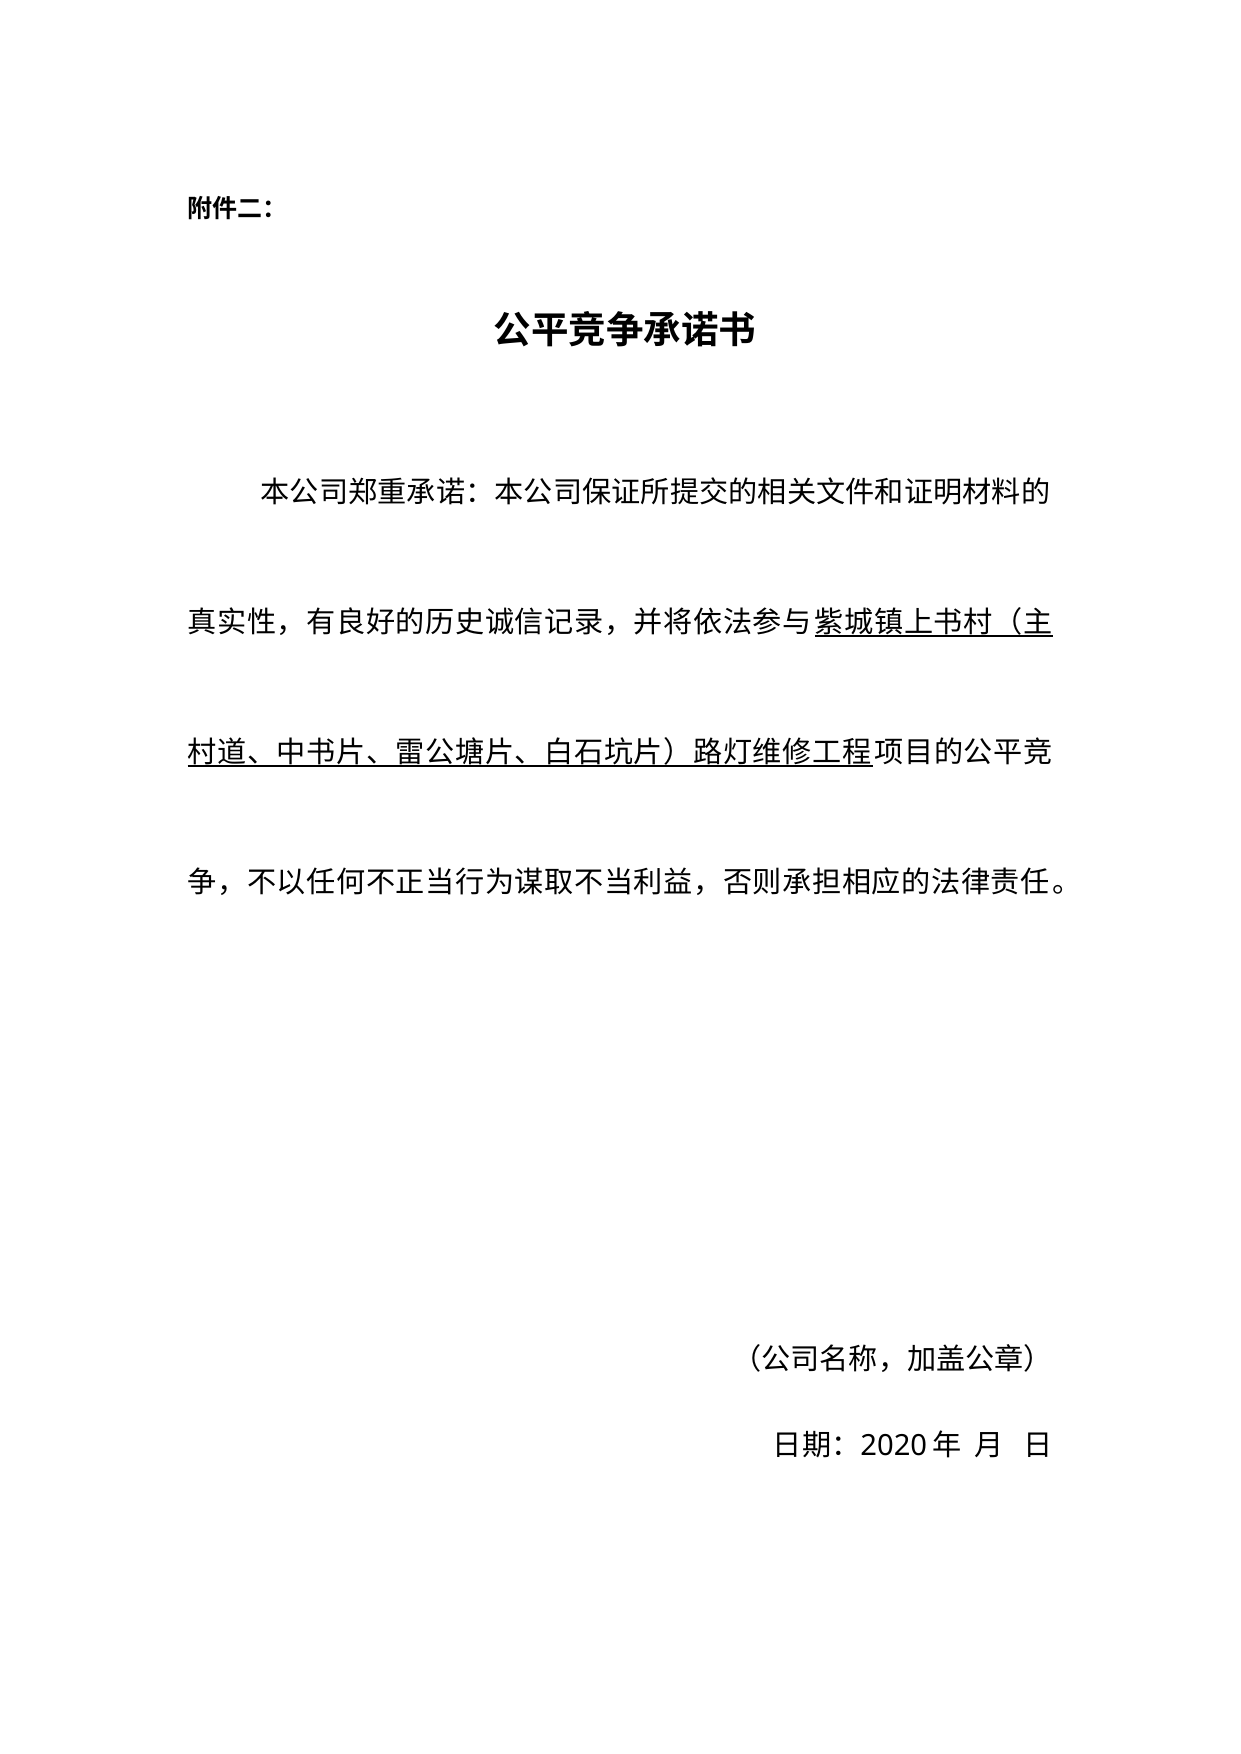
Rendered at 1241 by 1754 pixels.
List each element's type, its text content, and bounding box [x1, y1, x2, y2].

text 公平竞争承诺书 [187, 295, 1053, 360]
text 日期：2020年 月 日 [187, 1411, 1053, 1476]
text 本公司郑重承诺：本公司保证所提交的相关文件和证明材料的真实性，有良好的历史诚信记录，并将依法参与紫城镇上书村（主村道、中书片、雷公塘片、白石坑片）路灯维修工程项目的公平竞争，不以任何不正当行为谋取不当利益，否则承担相应的法律责任。 [187, 457, 1053, 1042]
text （公司名称，加盖公章） [187, 1324, 1053, 1389]
subtitle 附件二： [187, 174, 1053, 239]
